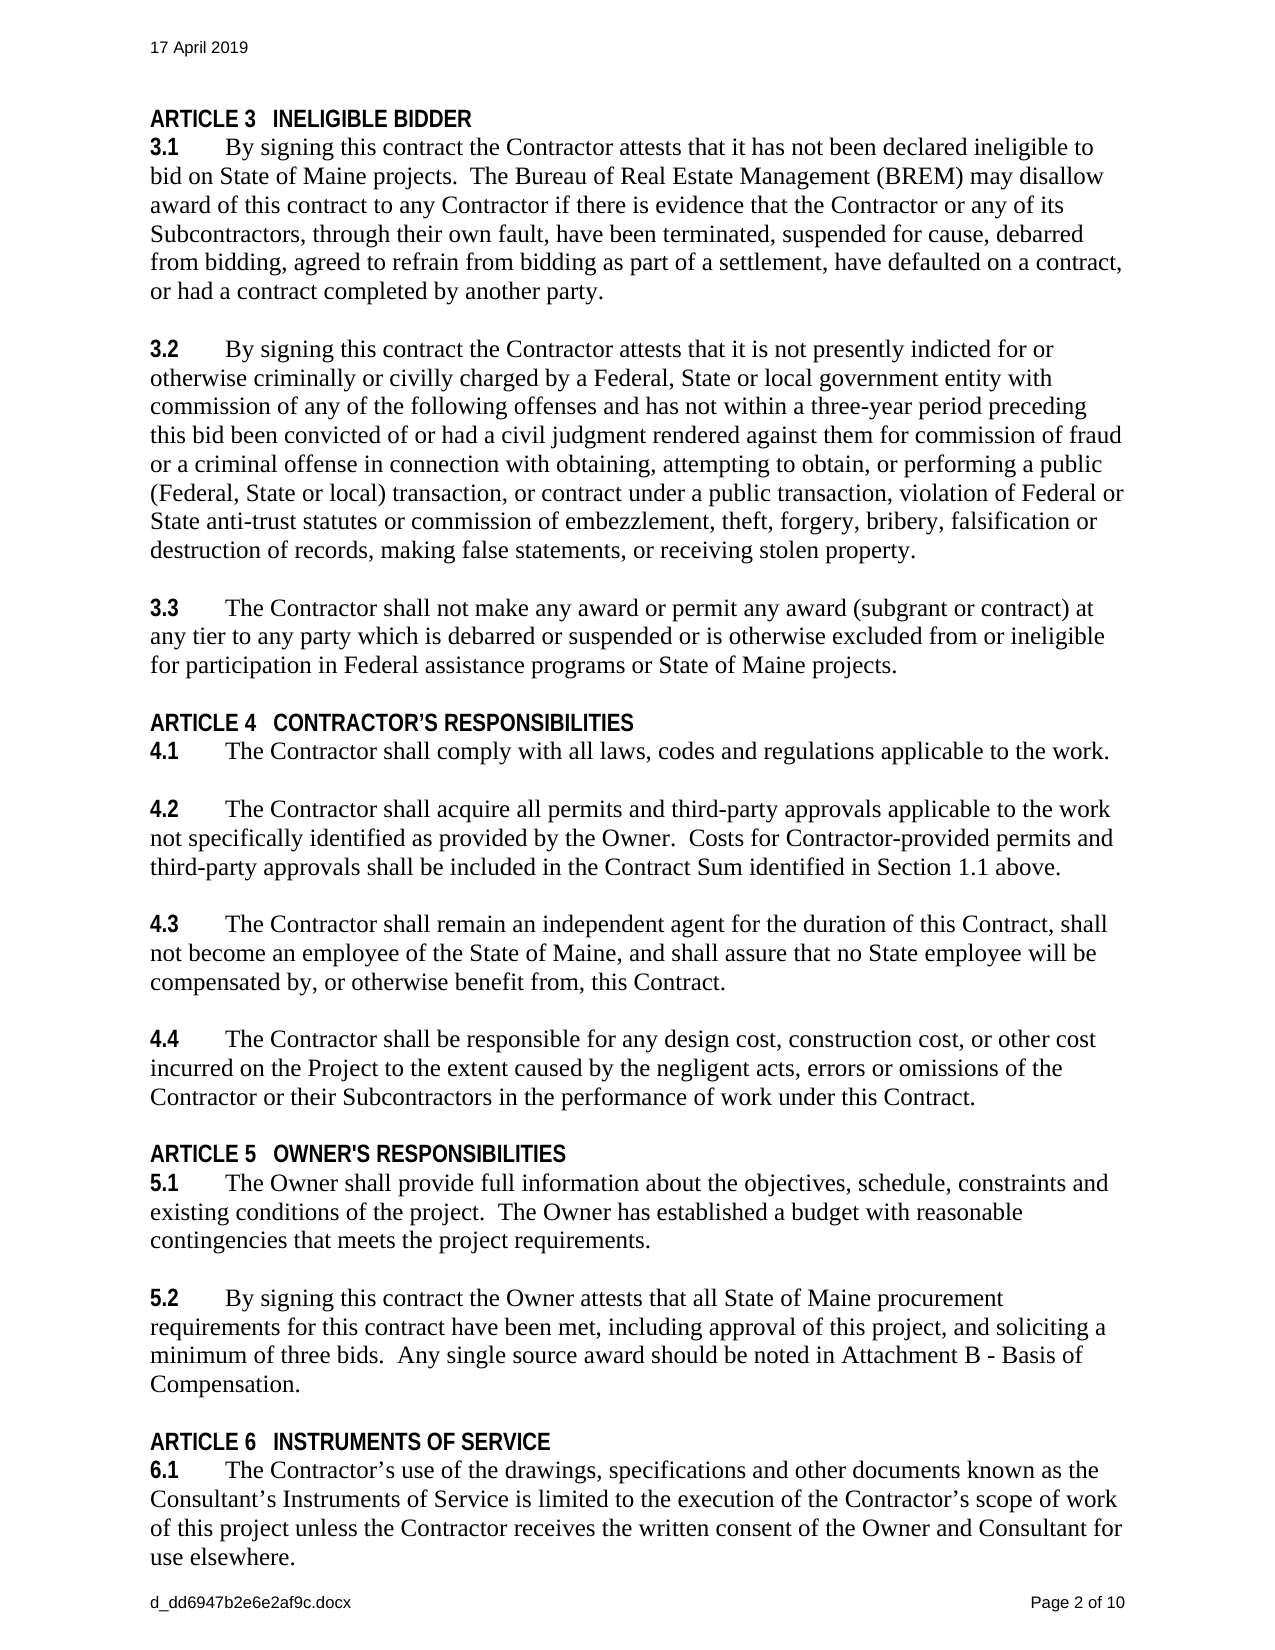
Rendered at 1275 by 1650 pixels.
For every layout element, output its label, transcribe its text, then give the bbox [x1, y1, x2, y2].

subtitle ARTICLE 6 INSTRUMENTS OF SERVICE [150, 1427, 1125, 1456]
text ARTICLE 3 INELIGIBLE BIDDER [150, 104, 1125, 132]
text 3.1 By signing this contract the Contractor attests that it has not been declared ineligible to bid on State of Maine projects. The Bureau of Real Estate Management (BREM) may disallow award of this contract to any Contractor if there is evidence that the Contractor or any of its Subcontractors, through their own fault, have been terminated, suspended for cause, debarred from bidding, agreed to refrain from bidding as part of a settlement, have defaulted on a contract, or had a contract completed by another party. [150, 132, 1125, 305]
text 5.1 The Owner shall provide full information about the objectives, schedule, constraints and existing conditions of the project. The Owner has established a budget with reasonable contingencies that meets the project requirements. [150, 1168, 1125, 1254]
text 5.2 By signing this contract the Owner attests that all State of Maine procurement requirements for this contract have been met, including approval of this project, and soliciting a minimum of three bids. Any single source award should be noted in Attachment B - Basis of Compensation. [150, 1283, 1125, 1398]
text 4.1 The Contractor shall comply with all laws, codes and regulations applicable to the work. [150, 736, 1125, 765]
subtitle ARTICLE 5 OWNER'S RESPONSIBILITIES [150, 1139, 1125, 1168]
text 6.1 The Contractor’s use of the drawings, specifications and other documents known as the Consultant’s Instruments of Service is limited to the execution of the Contractor’s scope of work of this project unless the Contractor receives the written consent of the Owner and Consultant for use elsewhere. [150, 1456, 1125, 1571]
text 3.3 The Contractor shall not make any award or permit any award (subgrant or contract) at any tier to any party which is debarred or suspended or is otherwise excluded from or ineligible for participation in Federal assistance programs or State of Maine projects. [150, 593, 1125, 679]
text 3.2 By signing this contract the Contractor attests that it is not presently indicted for or otherwise criminally or civilly charged by a Federal, State or local government entity with commission of any of the following offenses and has not within a three-year period preceding this bid been convicted of or had a civil judgment rendered against them for commission of fraud or a criminal offense in connection with obtaining, attempting to obtain, or performing a public (Federal, State or local) transaction, or contract under a public transaction, violation of Federal or State anti-trust statutes or commission of embezzlement, theft, forgery, bribery, falsification or destruction of records, making false statements, or receiving stolen property. [150, 334, 1125, 564]
text 4.2 The Contractor shall acquire all permits and third-party approvals applicable to the work not specifically identified as provided by the Owner. Costs for Contractor-provided permits and third-party approvals shall be included in the Contract Sum identified in Section 1.1 above. [150, 794, 1125, 880]
text 4.4 The Contractor shall be responsible for any design cost, construction cost, or other cost incurred on the Project to the extent caused by the negligent acts, errors or omissions of the Contractor or their Subcontractors in the performance of work under this Contract. [150, 1024, 1125, 1111]
text 4.3 The Contractor shall remain an independent agent for the duration of this Contract, shall not become an employee of the State of Maine, and shall assure that no State employee will be compensated by, or otherwise benefit from, this Contract. [150, 909, 1125, 995]
subtitle ARTICLE 4 CONTRACTOR’S RESPONSIBILITIES [150, 708, 1125, 736]
